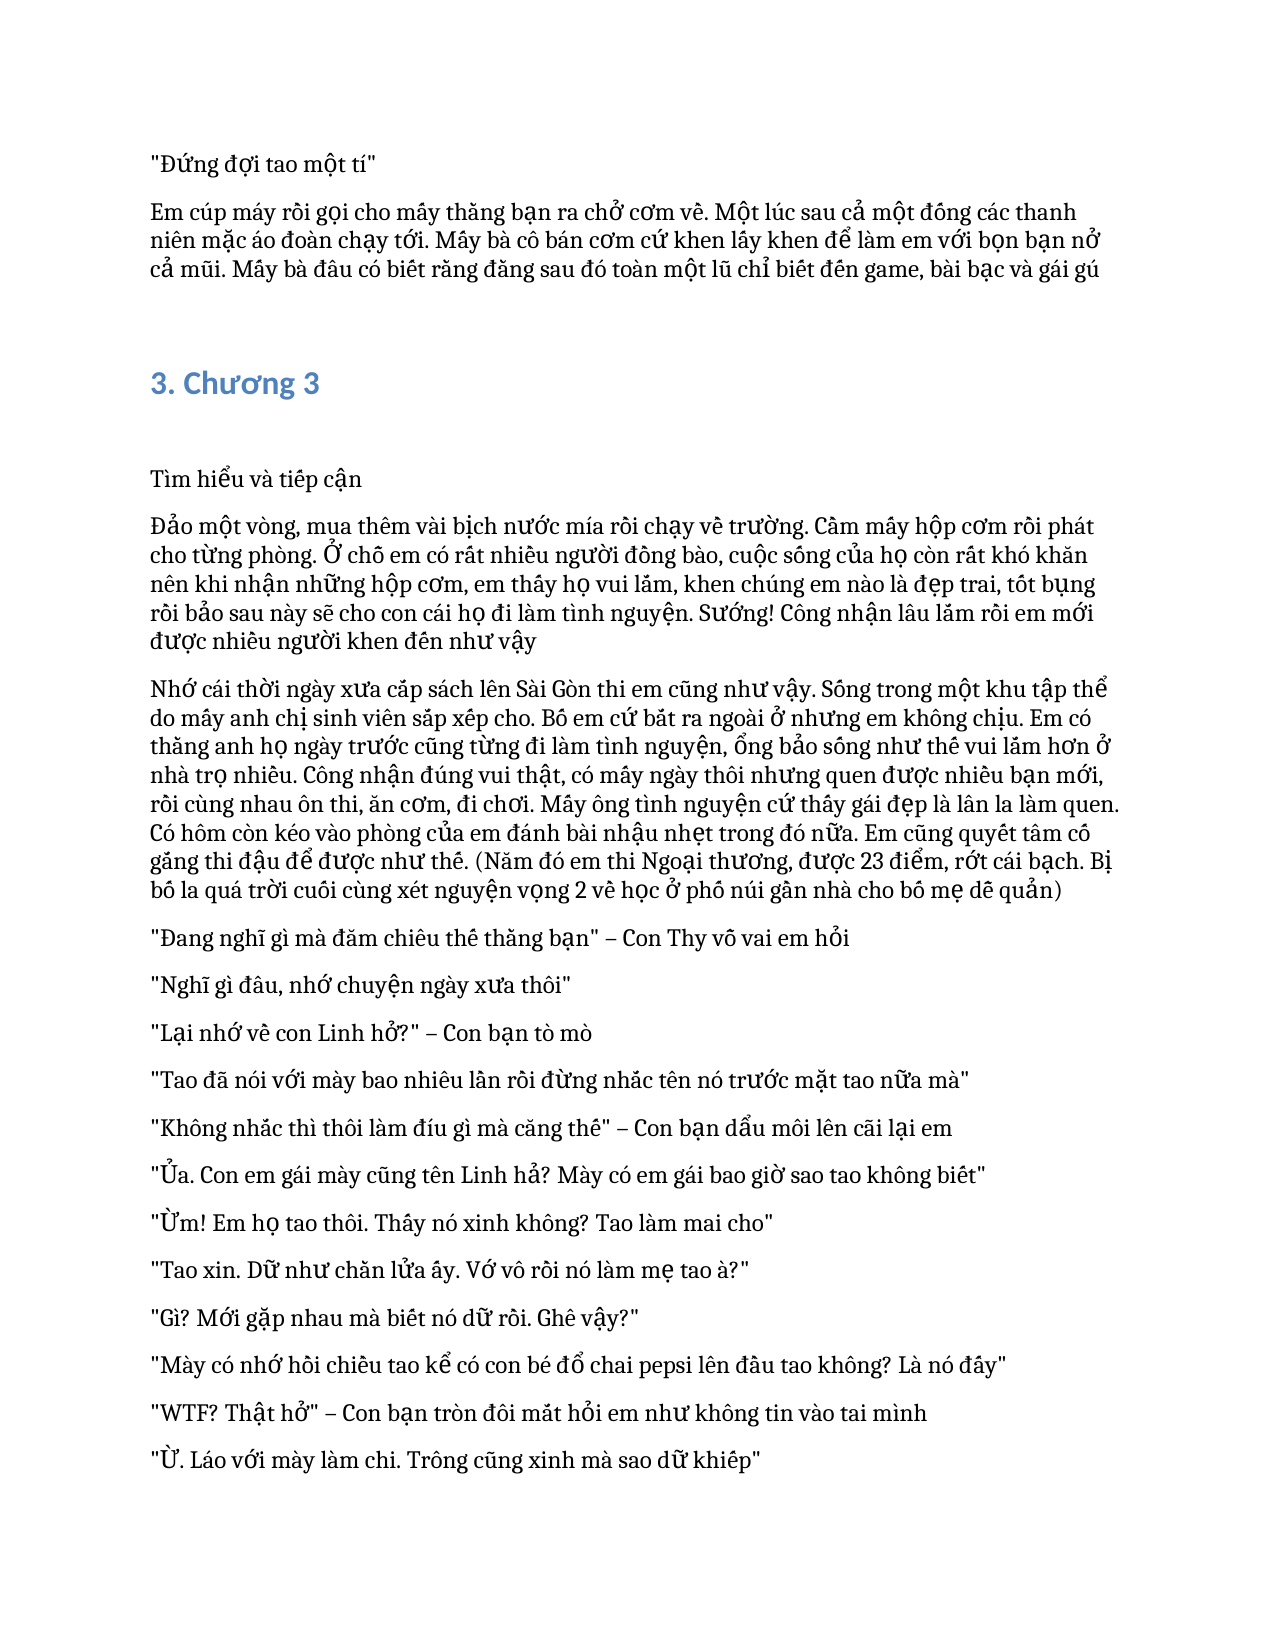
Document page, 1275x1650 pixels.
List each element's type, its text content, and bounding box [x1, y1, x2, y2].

text "WTF? Thật hở" – Con bạn tròn đôi mắt hỏi em như không tin vào tai mình [150, 1398, 1125, 1427]
text "Nghĩ gì đâu, nhớ chuyện ngày xưa thôi" [150, 971, 1125, 1000]
text Đảo một vòng, mua thêm vài bịch nước mía rồi chạy về trường. Cầm mấy hộp cơm rồi phát cho từng phòng. Ở chỗ em có rất nhiều người đồng bào, cuộc sống của họ còn rất khó khăn nên khi nhận những hộp cơm, em thấy họ vui lắm, khen chúng em nào là đẹp trai, tốt bụng rồi bảo sau này sẽ cho con cái họ đi làm tình nguyện. Sướng! Công nhận lâu lắm rồi em mới được nhiều người khen đến như vậy [150, 512, 1125, 656]
text "Đứng đợi tao một tí" [150, 150, 1125, 179]
text "Tao xin. Dữ như chằn lửa ấy. Vớ vô rồi nó làm mẹ tao à?" [150, 1256, 1125, 1285]
text "Ừm! Em họ tao thôi. Thấy nó xinh không? Tao làm mai cho" [150, 1208, 1125, 1237]
text "Tao đã nói với mày bao nhiêu lần rồi đừng nhắc tên nó trước mặt tao nữa mà" [150, 1066, 1125, 1095]
text "Không nhắc thì thôi làm đíu gì mà căng thế" – Con bạn dẩu môi lên cãi lại em [150, 1113, 1125, 1142]
text "Đang nghĩ gì mà đăm chiêu thế thằng bạn" – Con Thy vỗ vai em hỏi [150, 923, 1125, 952]
text Nhớ cái thời ngày xưa cắp sách lên Sài Gòn thi em cũng như vậy. Sống trong một khu tập thể do mấy anh chị sinh viên sắp xếp cho. Bố em cứ bắt ra ngoài ở nhưng em không chịu. Em có thằng anh họ ngày trước cũng từng đi làm tình nguyện, ổng bảo sống như thế vui lắm hơn ở nhà trọ nhiều. Công nhận đúng vui thật, có mấy ngày thôi nhưng quen được nhiều bạn mới, rồi cùng nhau ôn thi, ăn cơm, đi chơi. Mấy ông tình nguyện cứ thấy gái đẹp là lân la làm quen. Có hôm còn kéo vào phòng của em đánh bài nhậu nhẹt trong đó nữa. Em cũng quyết tâm cố gắng thi đậu để được như thế. (Năm đó em thi Ngoại thương, được 23 điểm, rớt cái bạch. Bị bố la quá trời cuối cùng xét nguyện vọng 2 về học ở phố núi gần nhà cho bố mẹ dễ quản) [150, 675, 1125, 905]
subtitle 3. Chương 3 [150, 362, 1125, 403]
text "Mày có nhớ hồi chiều tao kể có con bé đổ chai pepsi lên đầu tao không? Là nó đấy" [150, 1351, 1125, 1380]
text "Ủa. Con em gái mày cũng tên Linh hả? Mày có em gái bao giờ sao tao không biết" [150, 1161, 1125, 1190]
text ﻿Tìm hiểu và tiếp cận [150, 407, 1125, 493]
text Em cúp máy rồi gọi cho mấy thằng bạn ra chở cơm về. Một lúc sau cả một đống các thanh niên mặc áo đoàn chạy tới. Mấy bà cô bán cơm cứ khen lấy khen để làm em với bọn bạn nở cả mũi. Mấy bà đâu có biết rằng đằng sau đó toàn một lũ chỉ biết đến game, bài bạc và gái gú [150, 197, 1125, 341]
text "Ừ. Láo với mày làm chi. Trông cũng xinh mà sao dữ khiếp" [150, 1446, 1125, 1475]
text "Gì? Mới gặp nhau mà biết nó dữ rồi. Ghê vậy?" [150, 1303, 1125, 1332]
text "Lại nhớ về con Linh hở?" – Con bạn tò mò [150, 1018, 1125, 1047]
